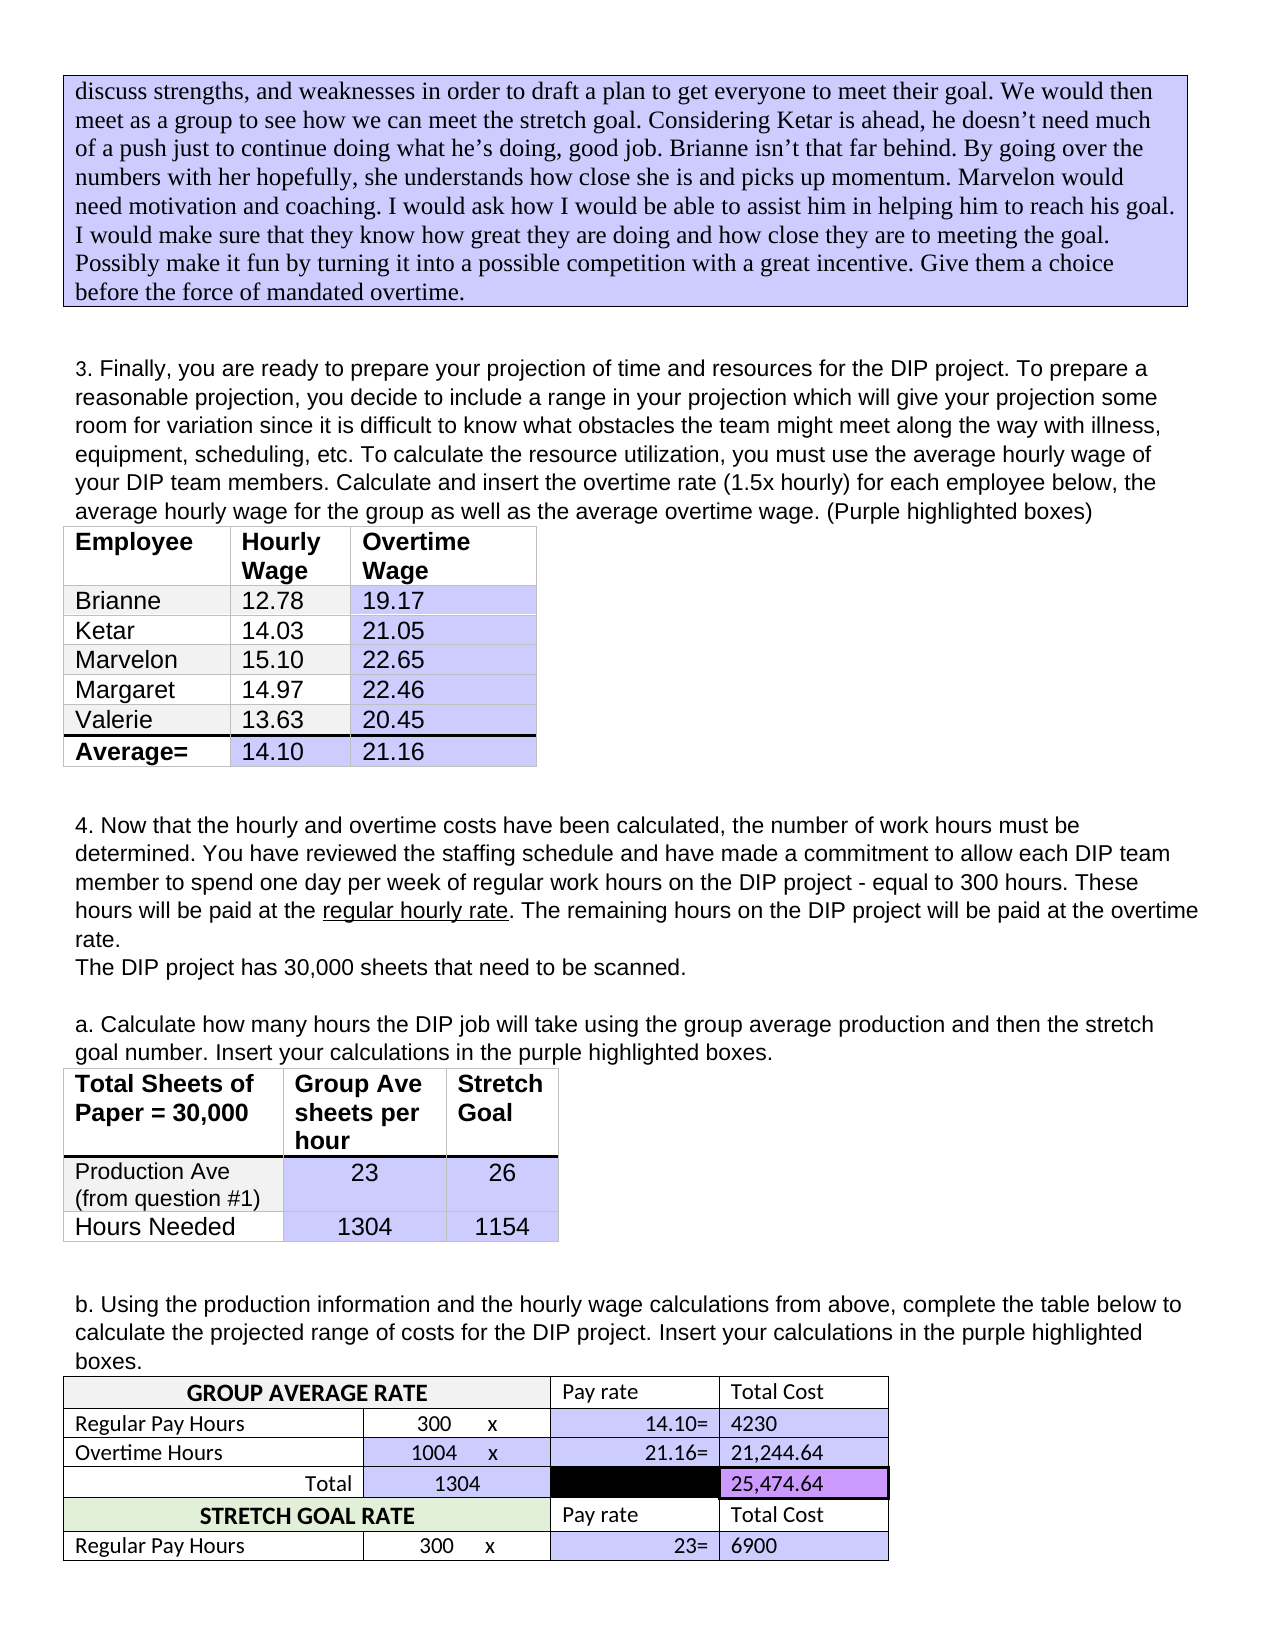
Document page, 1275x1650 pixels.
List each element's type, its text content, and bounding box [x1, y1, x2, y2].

table_cell Production Ave (from question #1) [64, 1158, 283, 1211]
table_header Total Sheets of Paper = 30,000 [64, 1069, 283, 1155]
table_cell 21.16= [551, 1438, 719, 1466]
table_cell 300 x [364, 1532, 550, 1560]
table_cell 1304 [364, 1467, 550, 1497]
table_cell 1304 [284, 1212, 446, 1241]
table_cell 23 [284, 1158, 446, 1211]
table_cell Average= [64, 737, 230, 766]
table_cell 23= [551, 1532, 719, 1560]
table_cell 21,244.64 [720, 1438, 888, 1466]
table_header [64, 76, 1187, 306]
table_cell Overtime Hours [64, 1438, 363, 1466]
table_cell Total [64, 1467, 363, 1497]
table_cell 19.17 [351, 586, 536, 614]
table_header Hourly Wage [231, 527, 350, 585]
text 4. Now that the hourly and overtime costs have been calculated, the number of work hours must be determined. You have reviewed the staffing schedule and have made a commitment to allow each DIP team member to spend one day per week of regular work hours on the DIP project - equal to 300 hours. These hours will be paid at the regular hourly rate. The remaining hours on the DIP project will be paid at the overtime rate. [75, 812, 1200, 952]
table_header GROUP AVERAGE RATE [64, 1377, 550, 1408]
table_cell 6900 [720, 1532, 888, 1560]
table_cell 14.97 [231, 675, 350, 704]
table_cell Regular Pay Hours [64, 1532, 363, 1560]
table_cell 21.05 [351, 616, 536, 644]
table_header Total Cost [720, 1377, 888, 1408]
table_cell Regular Pay Hours [64, 1409, 363, 1437]
table_cell STRETCH GOAL RATE [64, 1498, 550, 1531]
table_header Group Ave sheets per hour [284, 1069, 446, 1155]
table_header Employee [64, 527, 230, 585]
table_header Pay rate [551, 1377, 719, 1408]
table_cell 300 x [364, 1409, 550, 1437]
table_cell 22.46 [351, 675, 536, 704]
table_cell 26 [447, 1158, 558, 1211]
table_cell Valerie [64, 705, 230, 734]
table_cell Hours Needed [64, 1212, 283, 1241]
table_cell [551, 1467, 718, 1497]
table_header Stretch Goal [447, 1069, 558, 1155]
table_cell 15.10 [231, 645, 350, 674]
table_cell 12.78 [231, 586, 350, 614]
table_cell Total Cost [720, 1500, 888, 1531]
table_cell 22.65 [351, 645, 536, 674]
table_cell 1004 x [364, 1438, 550, 1466]
table_cell 14.10 [231, 737, 350, 766]
table_cell Pay rate [551, 1498, 719, 1531]
table_cell 21.16 [351, 737, 536, 766]
table_cell Ketar [64, 616, 230, 644]
table_cell Marvelon [64, 645, 230, 674]
table_cell 4230 [720, 1409, 888, 1437]
table_header Overtime Wage [351, 527, 536, 585]
table_cell Brianne [64, 586, 230, 614]
table_cell 13.63 [231, 705, 350, 734]
table_cell 25,474.64 [721, 1469, 887, 1497]
table_cell 20.45 [351, 705, 536, 734]
text The DIP project has 30,000 sheets that need to be scanned. [75, 954, 1200, 980]
table_cell 14.03 [231, 616, 350, 644]
table_cell Margaret [64, 675, 230, 704]
text 3. Finally, you are ready to prepare your projection of time and resources for the DIP project. To prepare a reasonable projection, you decide to include a range in your projection which will give your projection some room for variation since it is difficult to know what obstacles the team might meet along the way with illness, equipment, scheduling, etc. To calculate the resource utilization, you must use the average hourly wage of your DIP team members. Calculate and insert the overtime rate (1.5x hourly) for each employee below, the average hourly wage for the group as well as the average overtime wage. (Purple highlighted boxes) [75, 354, 1200, 524]
text a. Calculate how many hours the DIP job will take using the group average production and then the stretch goal number. Insert your calculations in the purple highlighted boxes. [75, 1011, 1200, 1066]
table_cell 1154 [447, 1212, 558, 1241]
text b. Using the production information and the hourly wage calculations from above, complete the table below to calculate the projected range of costs for the DIP project. Insert your calculations in the purple highlighted boxes. [75, 1291, 1200, 1374]
table_cell 14.10= [551, 1409, 719, 1437]
